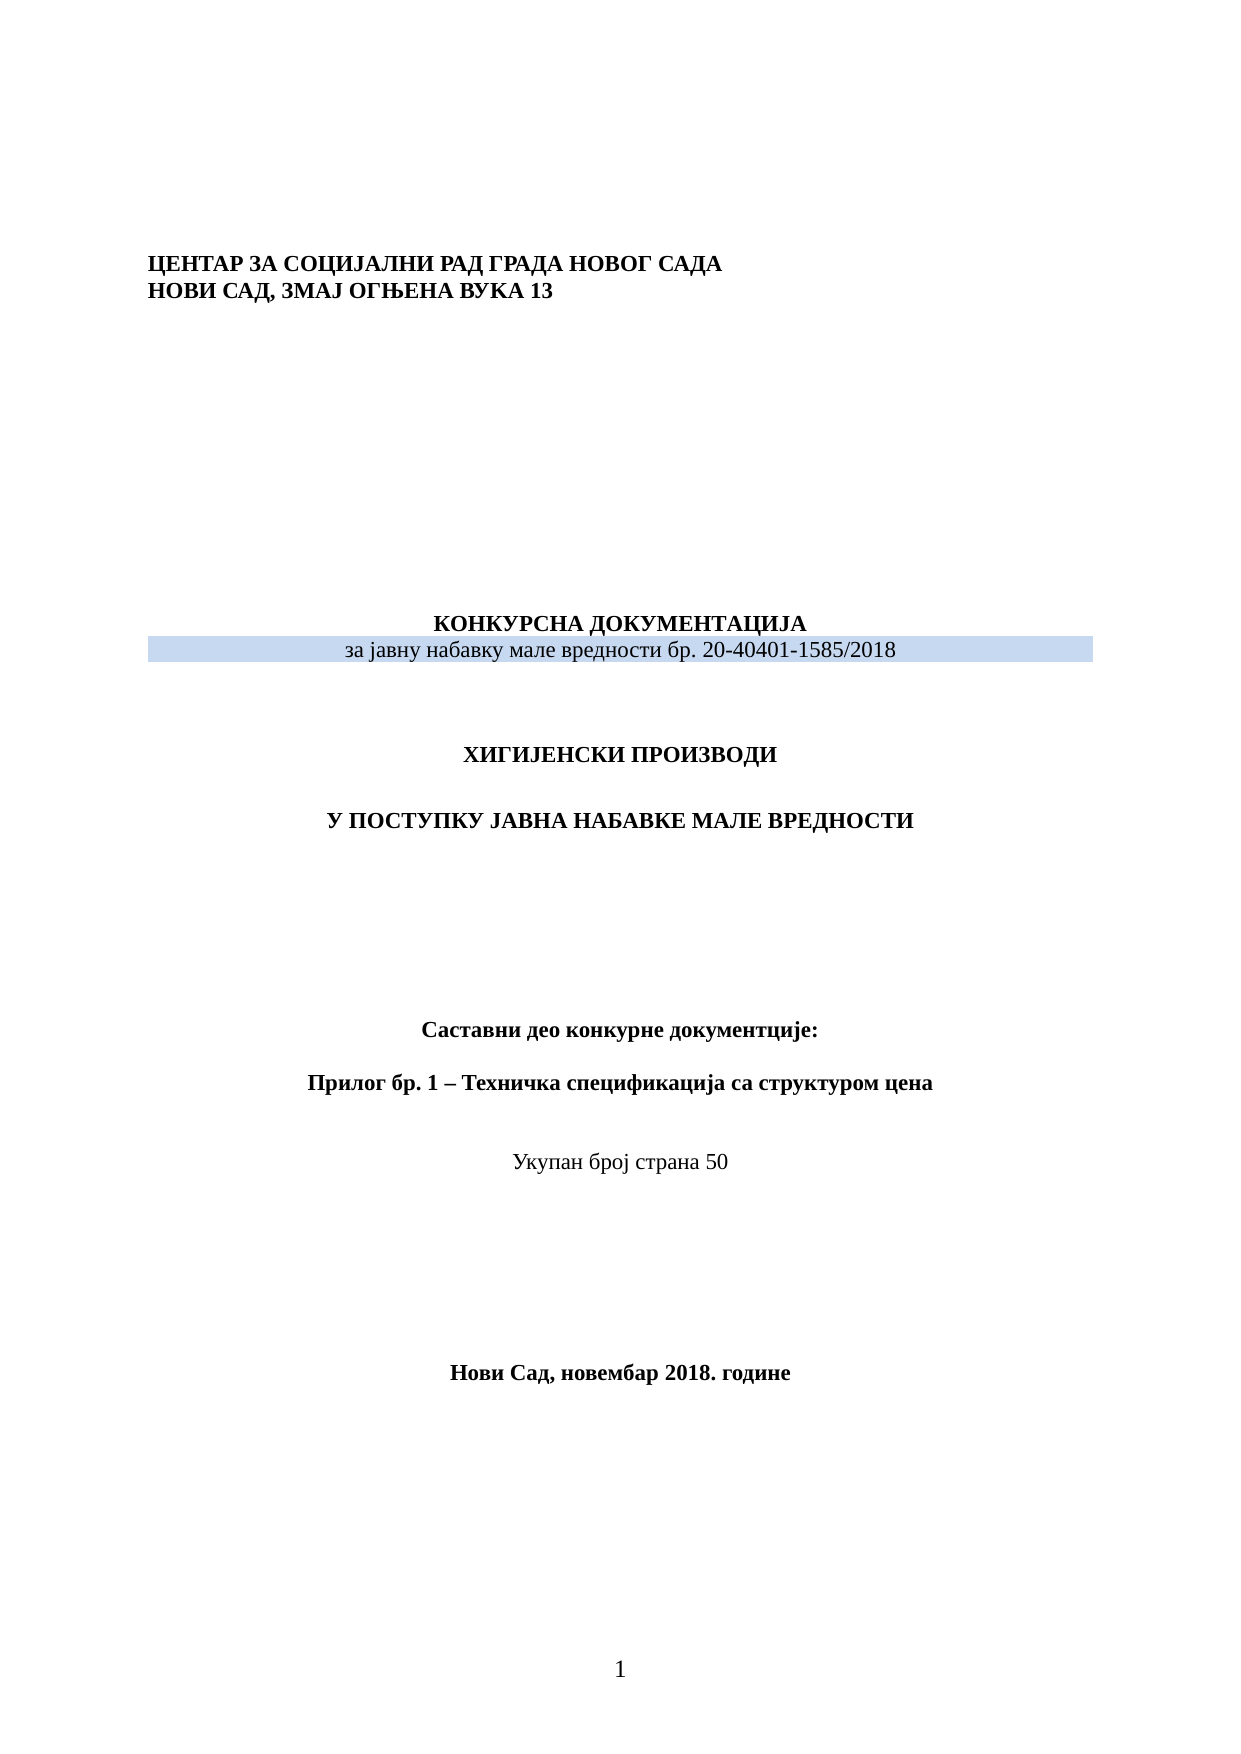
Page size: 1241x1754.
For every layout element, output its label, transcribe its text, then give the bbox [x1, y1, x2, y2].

text ЦЕНТАР ЗА СОЦИЈАЛНИ РАД ГРАДА НОВОГ САДА [148, 250, 1093, 277]
text У ПОСТУПКУ ЈАВНА НАБАВКЕ МАЛЕ ВРЕДНОСТИ [148, 807, 1093, 833]
text Нови Сад, новембар 2018. године [148, 1359, 1093, 1385]
text Саставни део конкурне документције: [148, 1016, 1093, 1043]
text за јавну набавку мале вредности бр. 20-40401-1585/2018 [148, 636, 1093, 662]
text Укупан број страна 50 [148, 1148, 1093, 1174]
subtitle КОНКУРСНА ДОКУМЕНТАЦИЈА [148, 610, 1093, 636]
text Прилог бр. 1 – Техничка спецификација са структуром цена [148, 1069, 1093, 1095]
text НОВИ САД, ЗМАЈ ОГЊЕНА ВУKА 13 [148, 277, 1093, 303]
subtitle ХИГИЈЕНСКИ ПРОИЗВОДИ [148, 742, 1093, 768]
